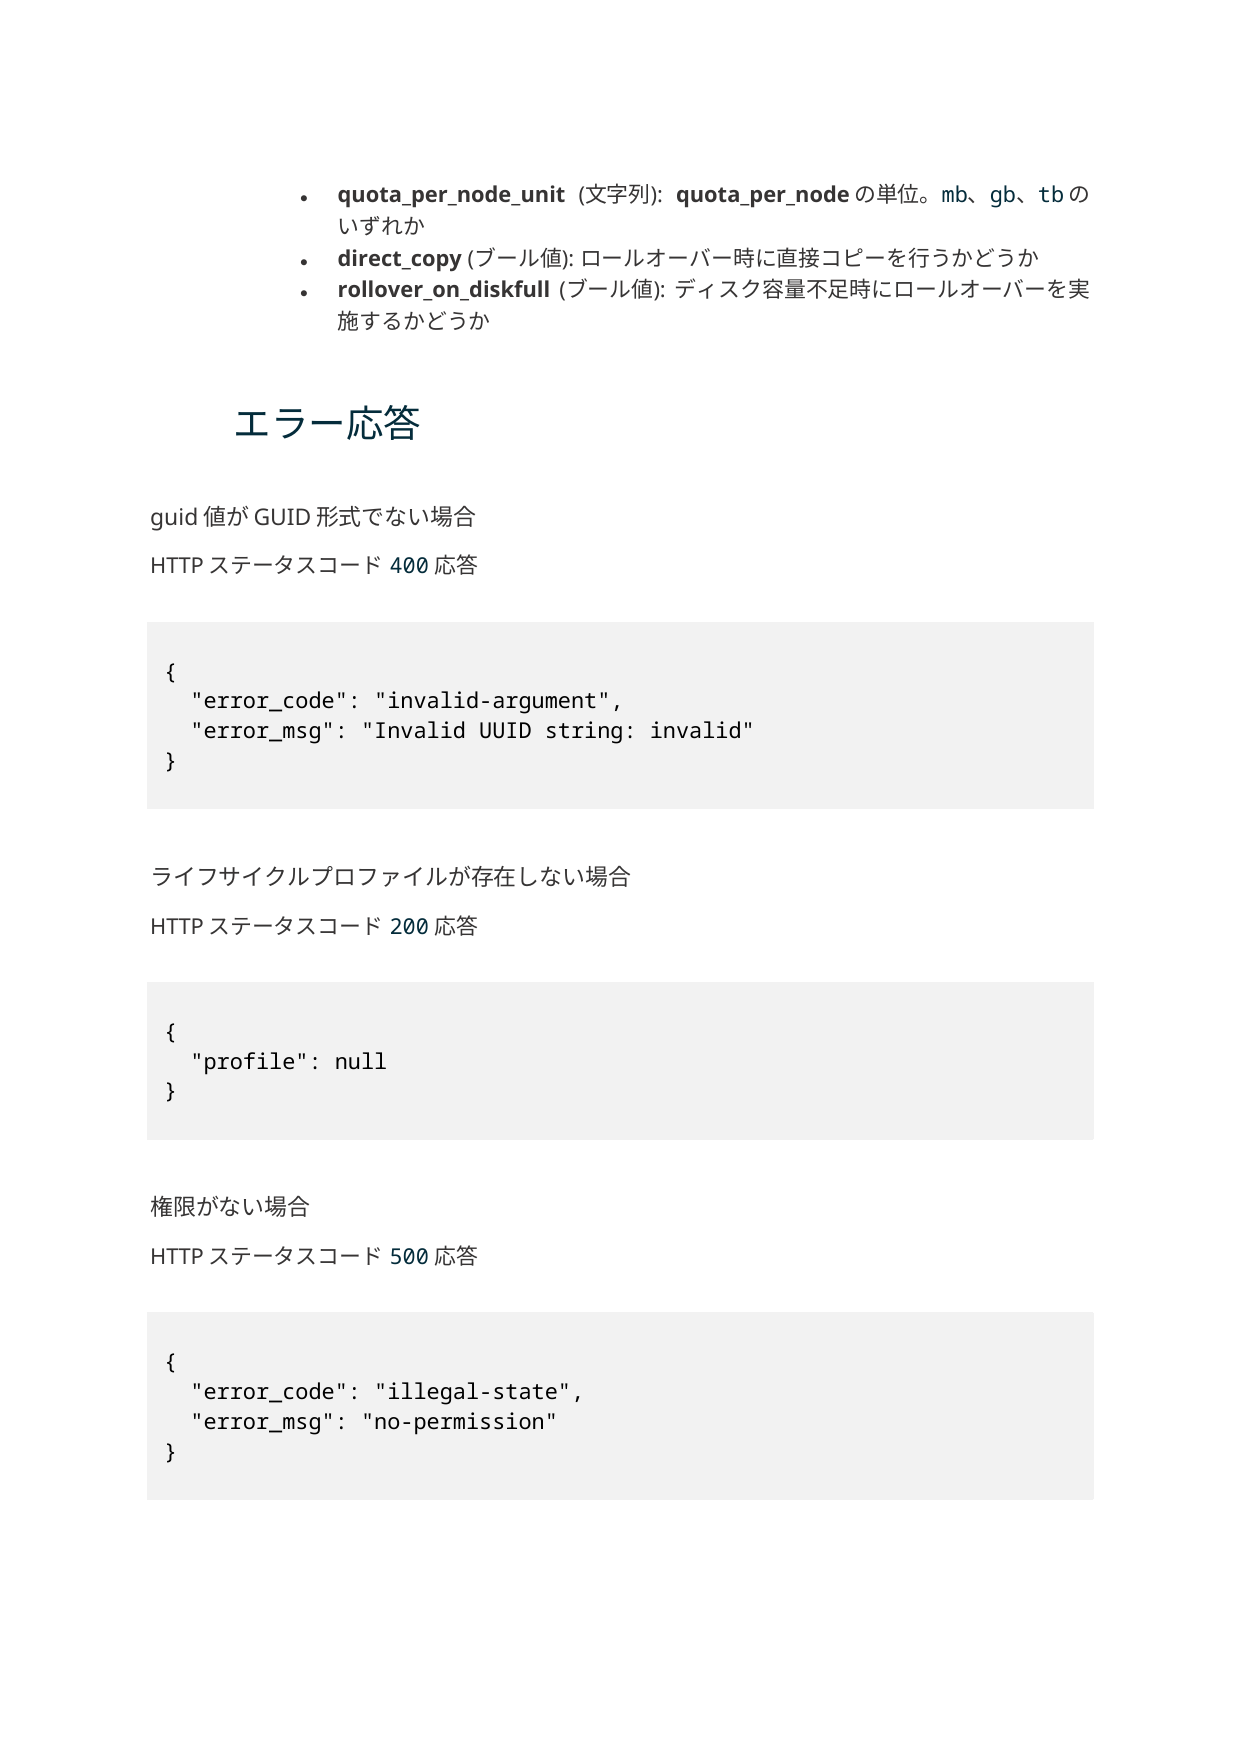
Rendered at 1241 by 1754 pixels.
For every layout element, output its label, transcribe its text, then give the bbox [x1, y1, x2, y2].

subtitle エラー応答 [150, 394, 1090, 448]
list rollover_on_diskfull (ブール値): ディスク容量不足時にロールオーバーを実施するかどうか [300, 272, 1090, 336]
text HTTPステータスコード 200 応答 [150, 909, 1090, 940]
text ライフサイクルプロファイルが存在しない場合 [150, 859, 1090, 892]
text { "error_code": "illegal-state", "error_msg": "no-permission" } [148, 1314, 1093, 1499]
text HTTPステータスコード 400 応答 [150, 548, 1090, 580]
text HTTPステータスコード 500 応答 [150, 1239, 1090, 1271]
list quota_per_node_unit (文字列): quota_per_nodeの単位。mb、gb、tbのいずれか [300, 177, 1090, 241]
text { "error_code": "invalid-argument", "error_msg": "Invalid UUID string: invalid" } [148, 623, 1093, 808]
text guid値がGUID形式でない場合 [150, 498, 1090, 532]
list direct_copy (ブール値): ロールオーバー時に直接コピーを行うかどうか [300, 241, 1090, 272]
text { "profile": null } [148, 983, 1093, 1139]
text 権限がない場合 [150, 1189, 1090, 1222]
